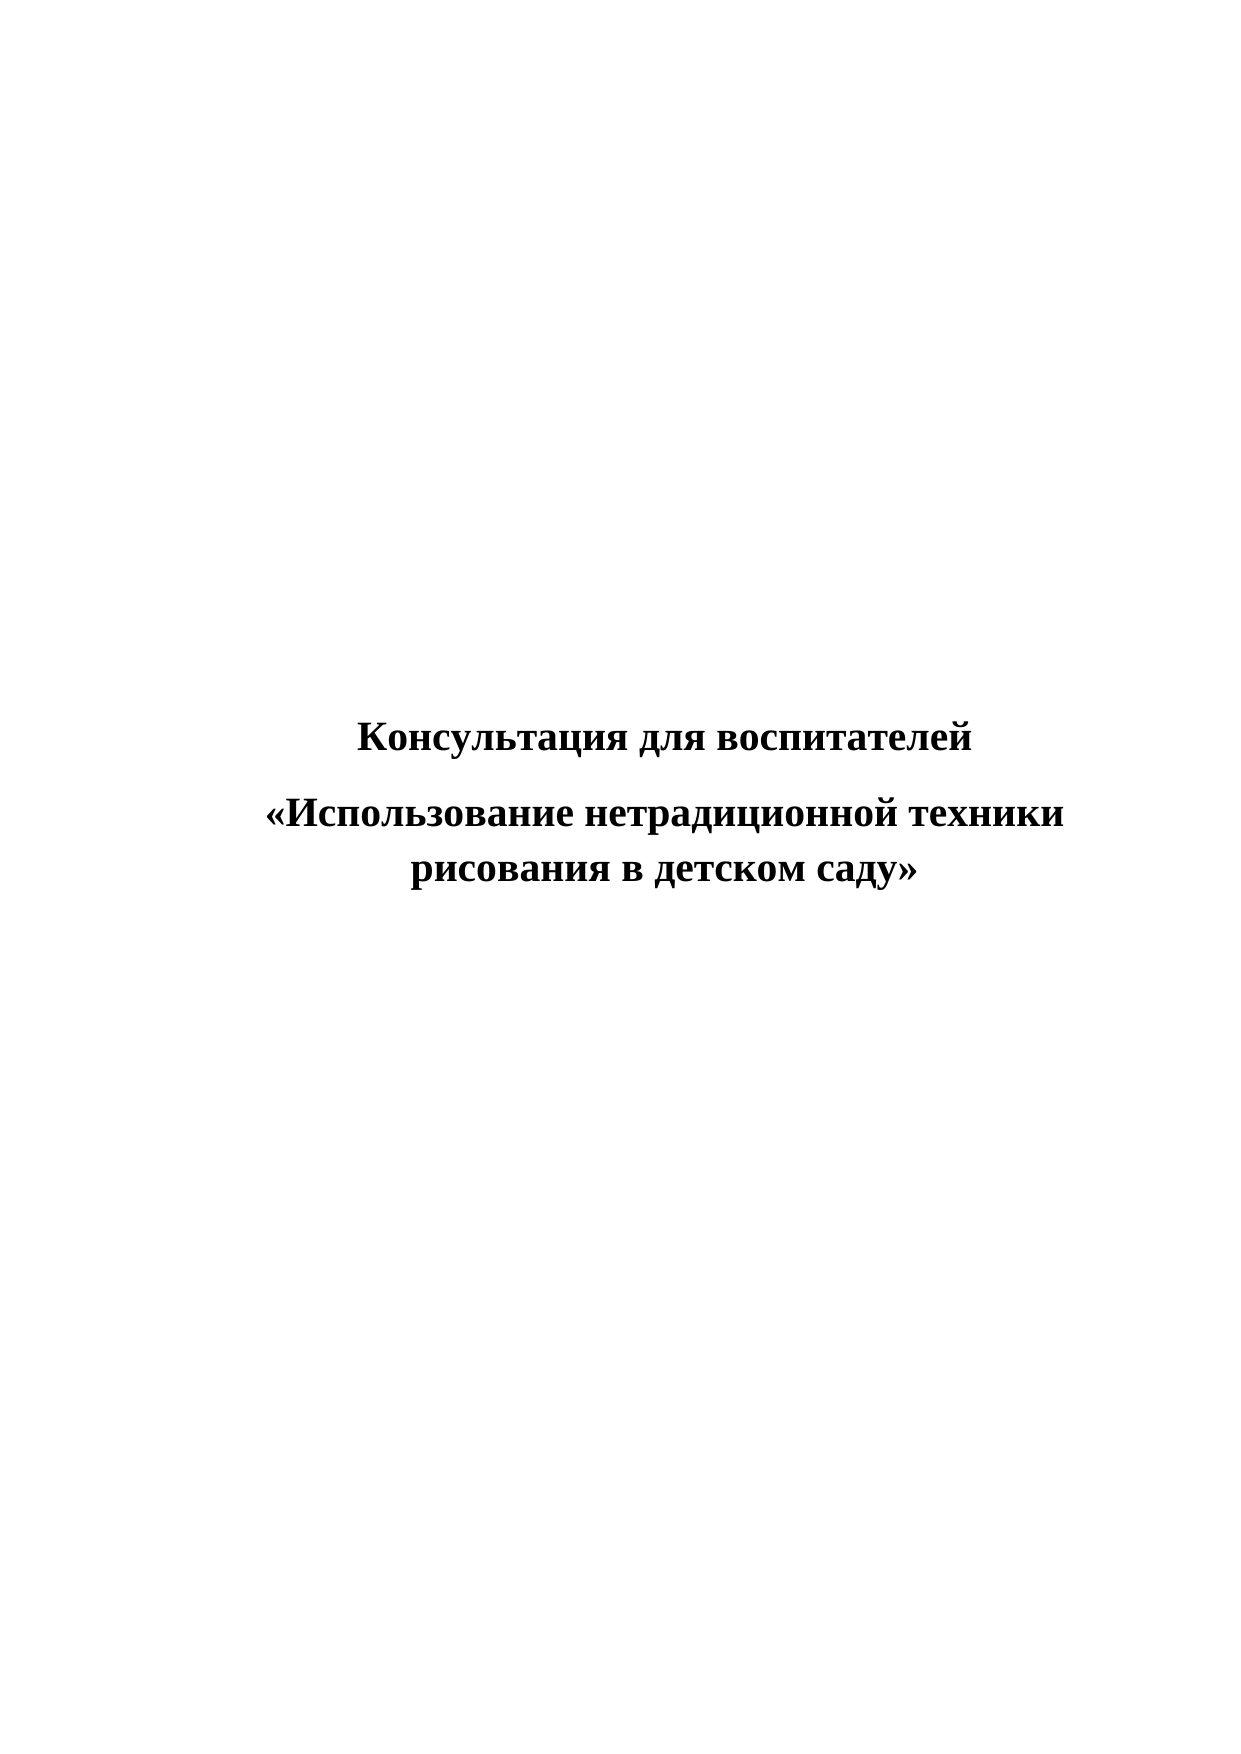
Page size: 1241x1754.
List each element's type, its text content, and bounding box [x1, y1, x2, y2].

text «Использование нетрадиционной техники рисования в детском саду» [177, 788, 1152, 891]
text Консультация для воспитателей [177, 712, 1152, 760]
